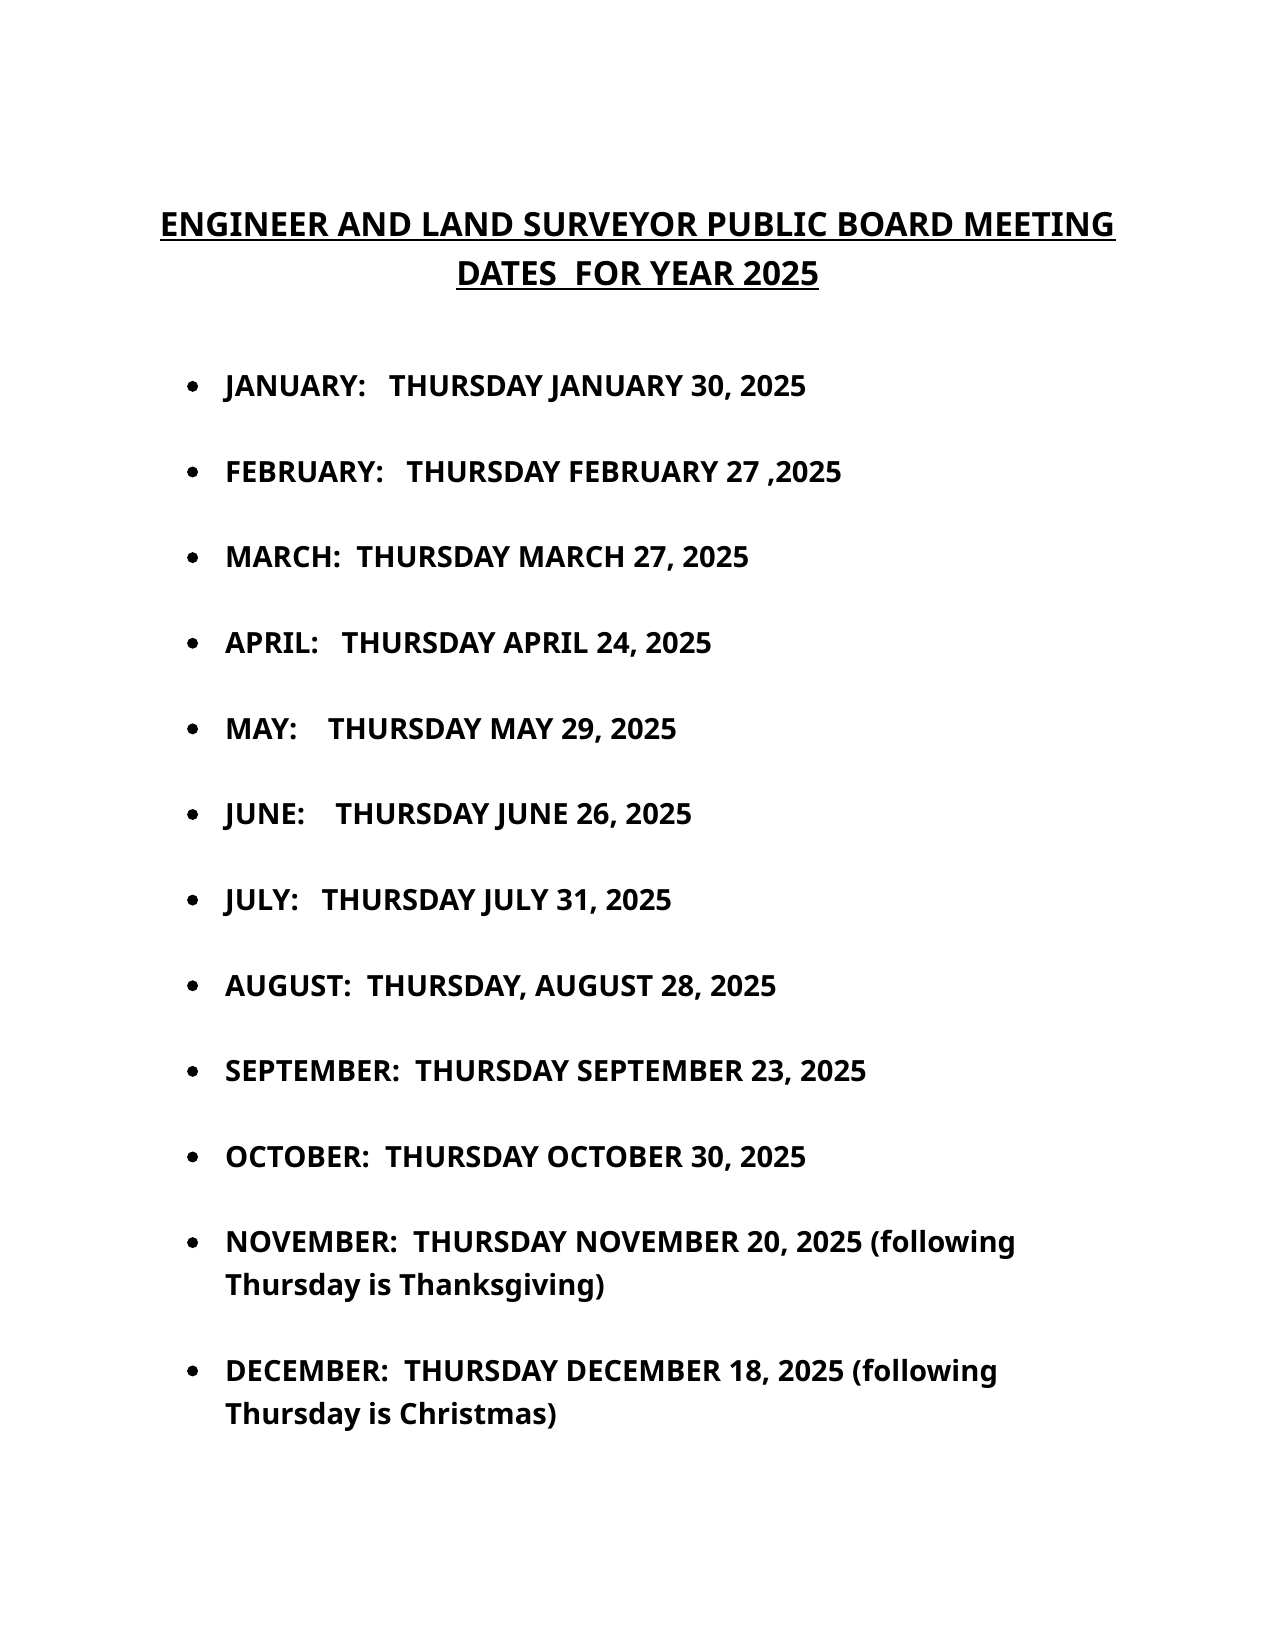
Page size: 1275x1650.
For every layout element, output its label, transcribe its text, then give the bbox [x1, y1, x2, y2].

list MARCH: THURSDAY MARCH 27, 2025 [187, 537, 1125, 576]
list MAY: THURSDAY MAY 29, 2025 [187, 708, 1125, 748]
list DECEMBER: THURSDAY DECEMBER 18, 2025 (following Thursday is Christmas) [187, 1350, 1125, 1433]
list SEPTEMBER: THURSDAY SEPTEMBER 23, 2025 [187, 1050, 1125, 1090]
list JANUARY: THURSDAY JANUARY 30, 2025 [187, 365, 1125, 405]
list JULY: THURSDAY JULY 31, 2025 [187, 879, 1125, 919]
list APRIL: THURSDAY APRIL 24, 2025 [187, 622, 1125, 662]
list FEBRUARY: THURSDAY FEBRUARY 27 ,2025 [187, 451, 1125, 491]
list OCTOBER: THURSDAY OCTOBER 30, 2025 [187, 1136, 1125, 1176]
list JUNE: THURSDAY JUNE 26, 2025 [187, 793, 1125, 833]
list AUGUST: THURSDAY, AUGUST 28, 2025 [187, 965, 1125, 1004]
text ENGINEER AND LAND SURVEYOR PUBLIC BOARD MEETING DATES FOR YEAR 2025 [150, 200, 1125, 295]
list NOVEMBER: THURSDAY NOVEMBER 20, 2025 (following Thursday is Thanksgiving) [187, 1222, 1125, 1304]
